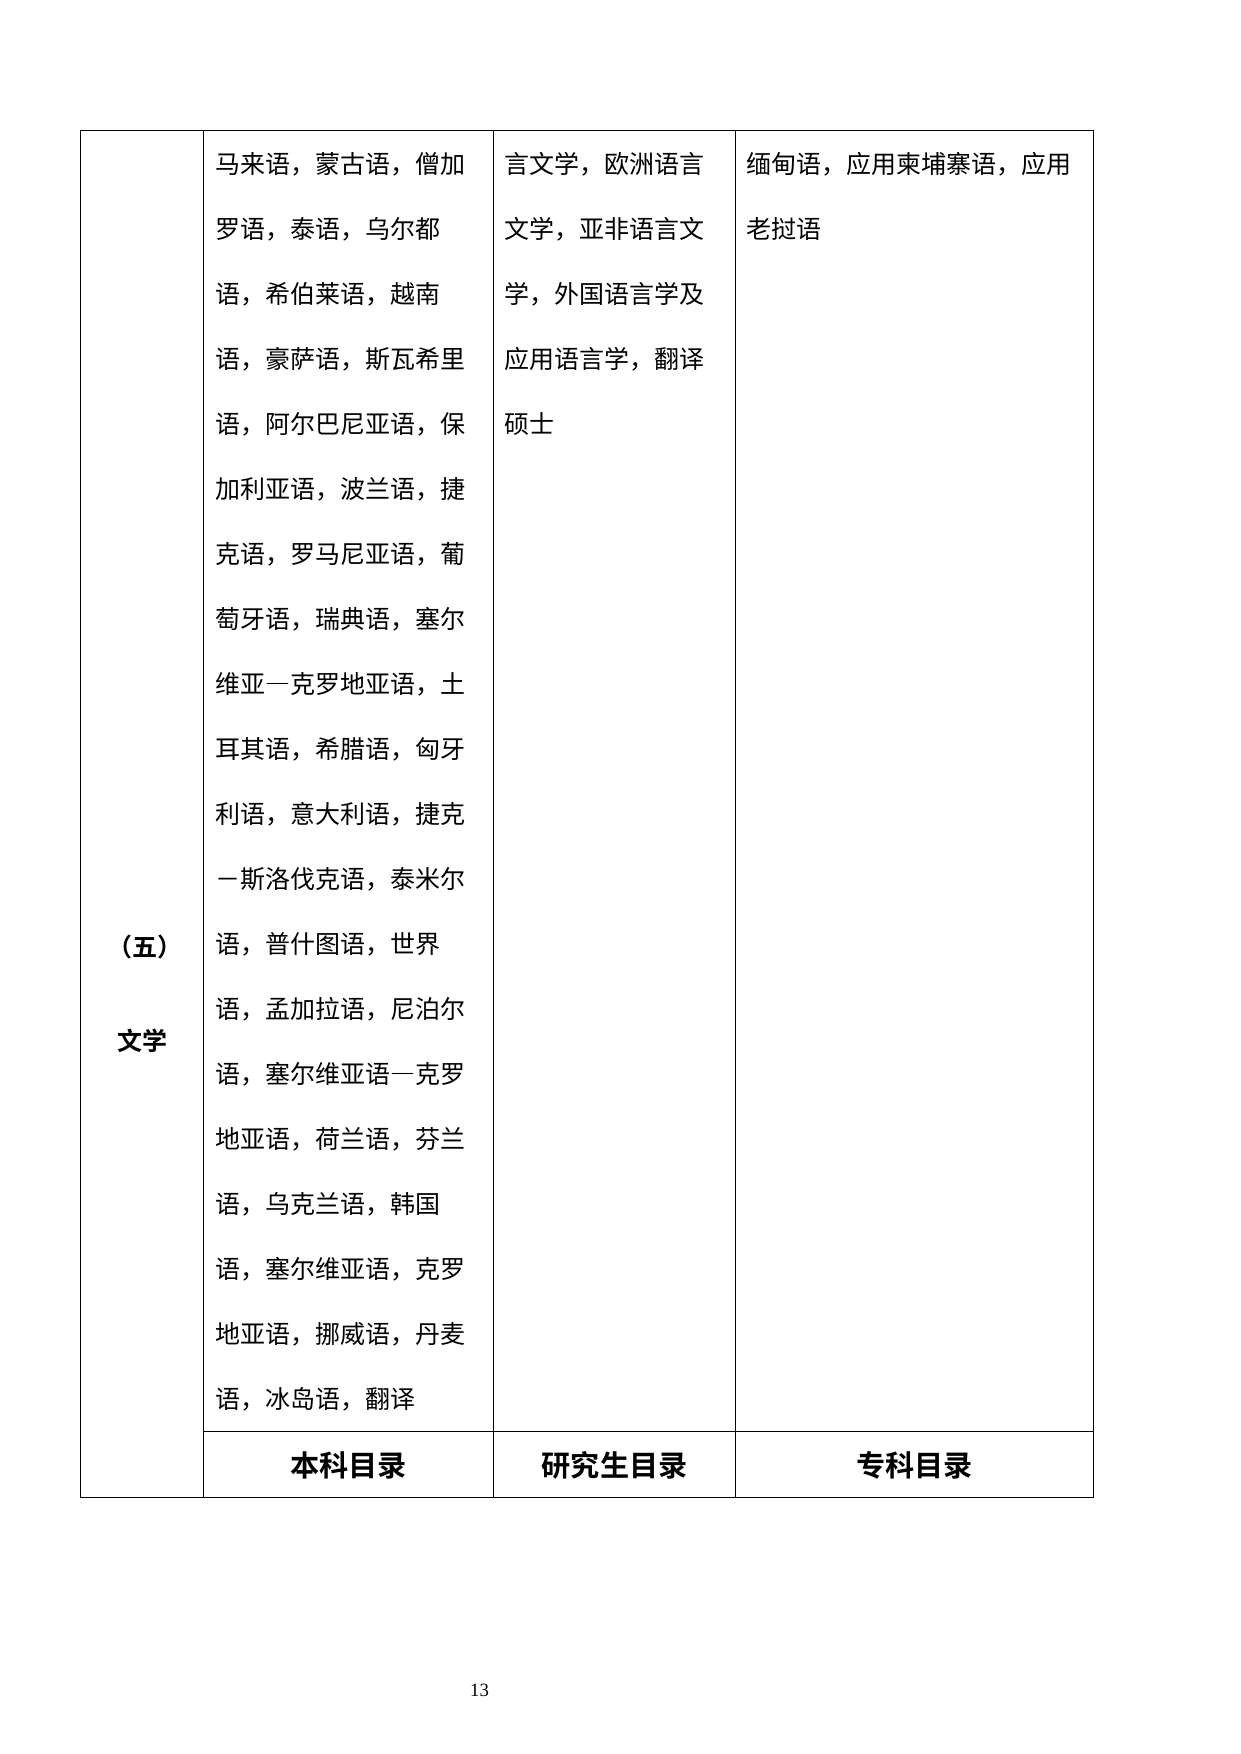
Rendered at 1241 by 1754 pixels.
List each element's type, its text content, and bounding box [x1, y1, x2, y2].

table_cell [736, 131, 1093, 1431]
table_cell 专科目录 [736, 1432, 1093, 1497]
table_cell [204, 131, 493, 1431]
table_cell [494, 131, 735, 1431]
table_cell 研究生目录 [494, 1432, 735, 1497]
table_cell 本科目录 [204, 1432, 493, 1497]
